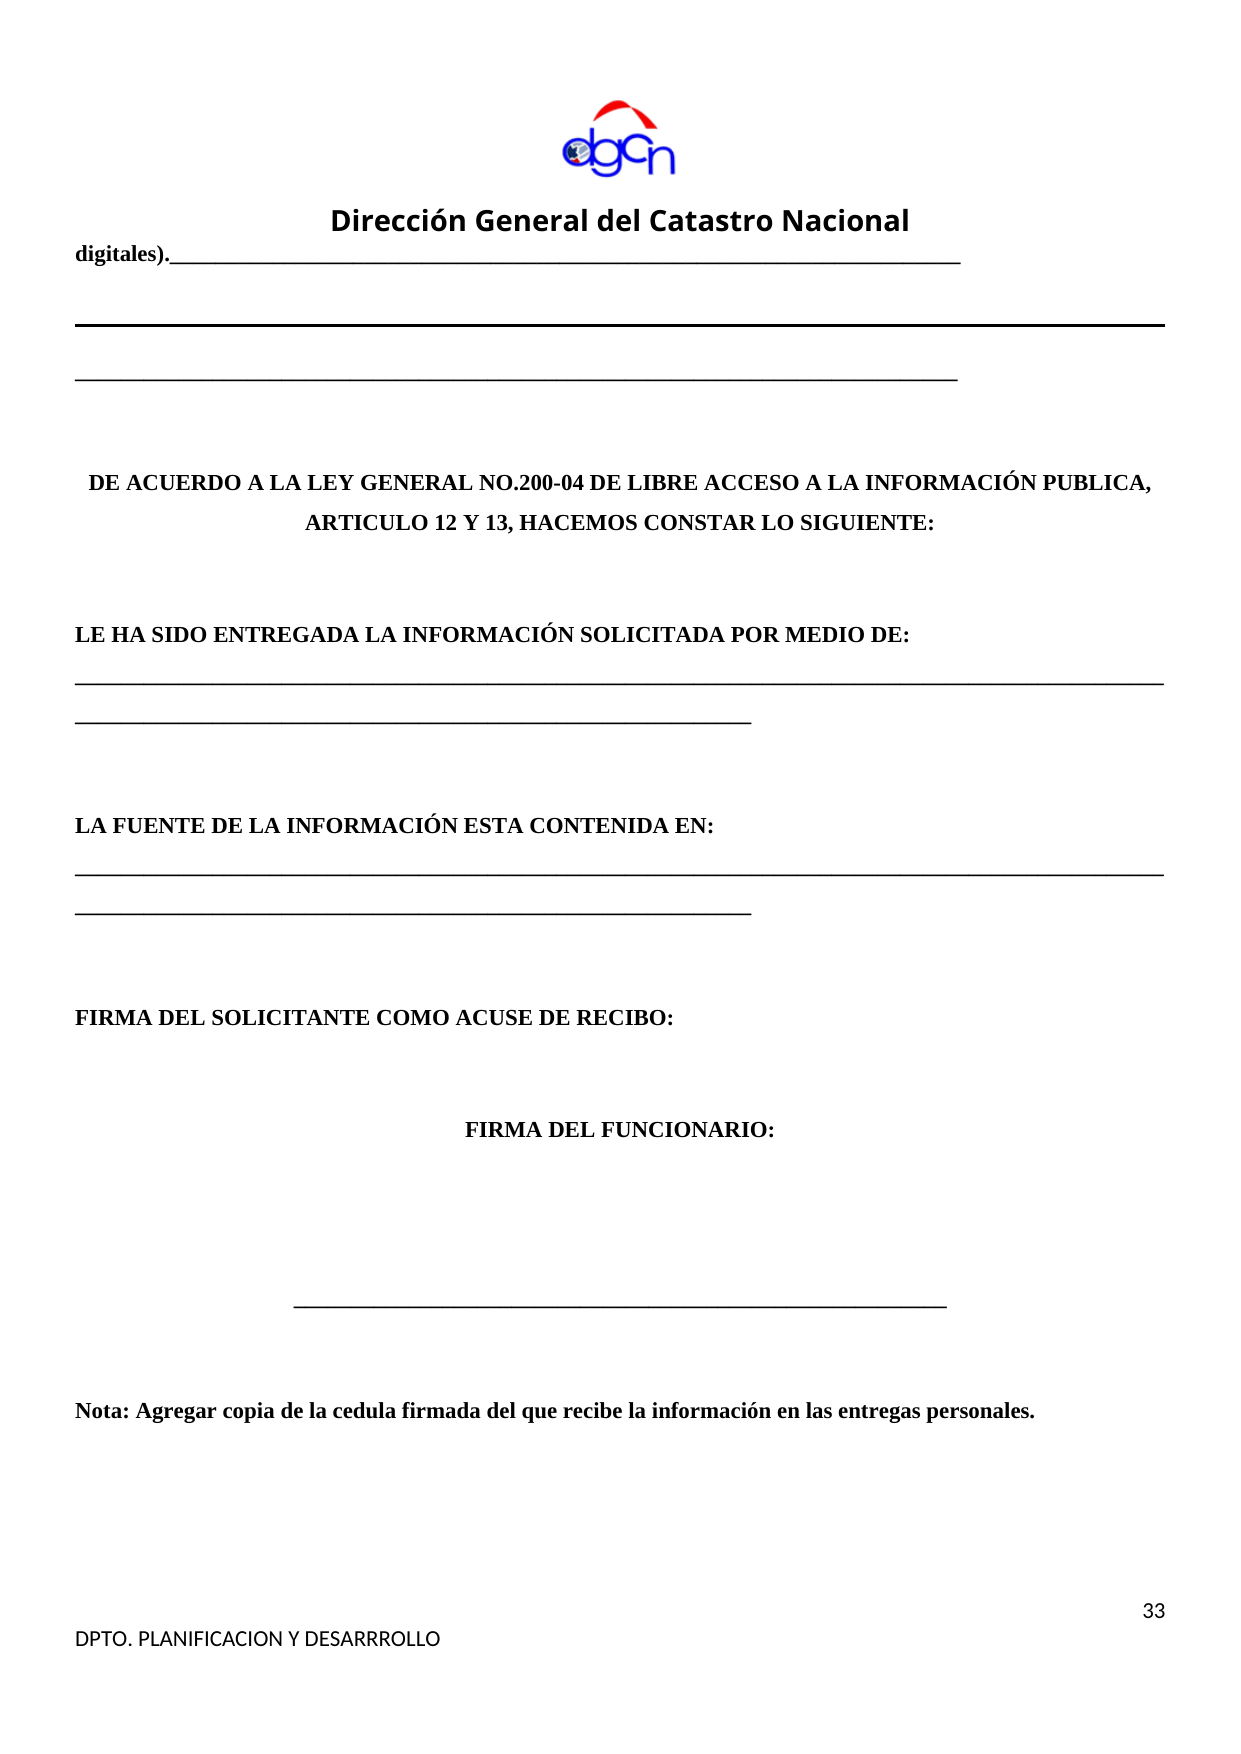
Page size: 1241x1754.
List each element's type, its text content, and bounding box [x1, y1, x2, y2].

text DE ACUERDO A LA LEY GENERAL NO.200-04 DE LIBRE ACCESO A LA INFORMACIÓN PUBLICA, ARTICULO 12 Y 13, HACEMOS CONSTAR LO SIGUIENTE: [75, 469, 1165, 535]
picture [545, 82, 696, 200]
text FIRMA DEL FUNCIONARIO: [75, 1116, 1165, 1142]
text LA FUENTE DE LA INFORMACIÓN ESTA CONTENIDA EN: __________________________________________________________________________________________________________________________________________________________ [75, 812, 1165, 918]
text _____________________________________________________________________________ [75, 357, 1165, 383]
text LE HA SIDO ENTREGADA LA INFORMACIÓN SOLICITADA POR MEDIO DE: __________________________________________________________________________________________________________________________________________________________ [75, 621, 1165, 726]
text _________________________________________________________ [75, 1284, 1165, 1311]
text FIRMA DEL SOLICITANTE COMO ACUSE DE RECIBO: [75, 1004, 1165, 1030]
text digitales)._____________________________________________________________________ [75, 239, 1165, 266]
text Nota: Agregar copia de la cedula firmada del que recibe la información en las entregas personales. [75, 1397, 1165, 1423]
